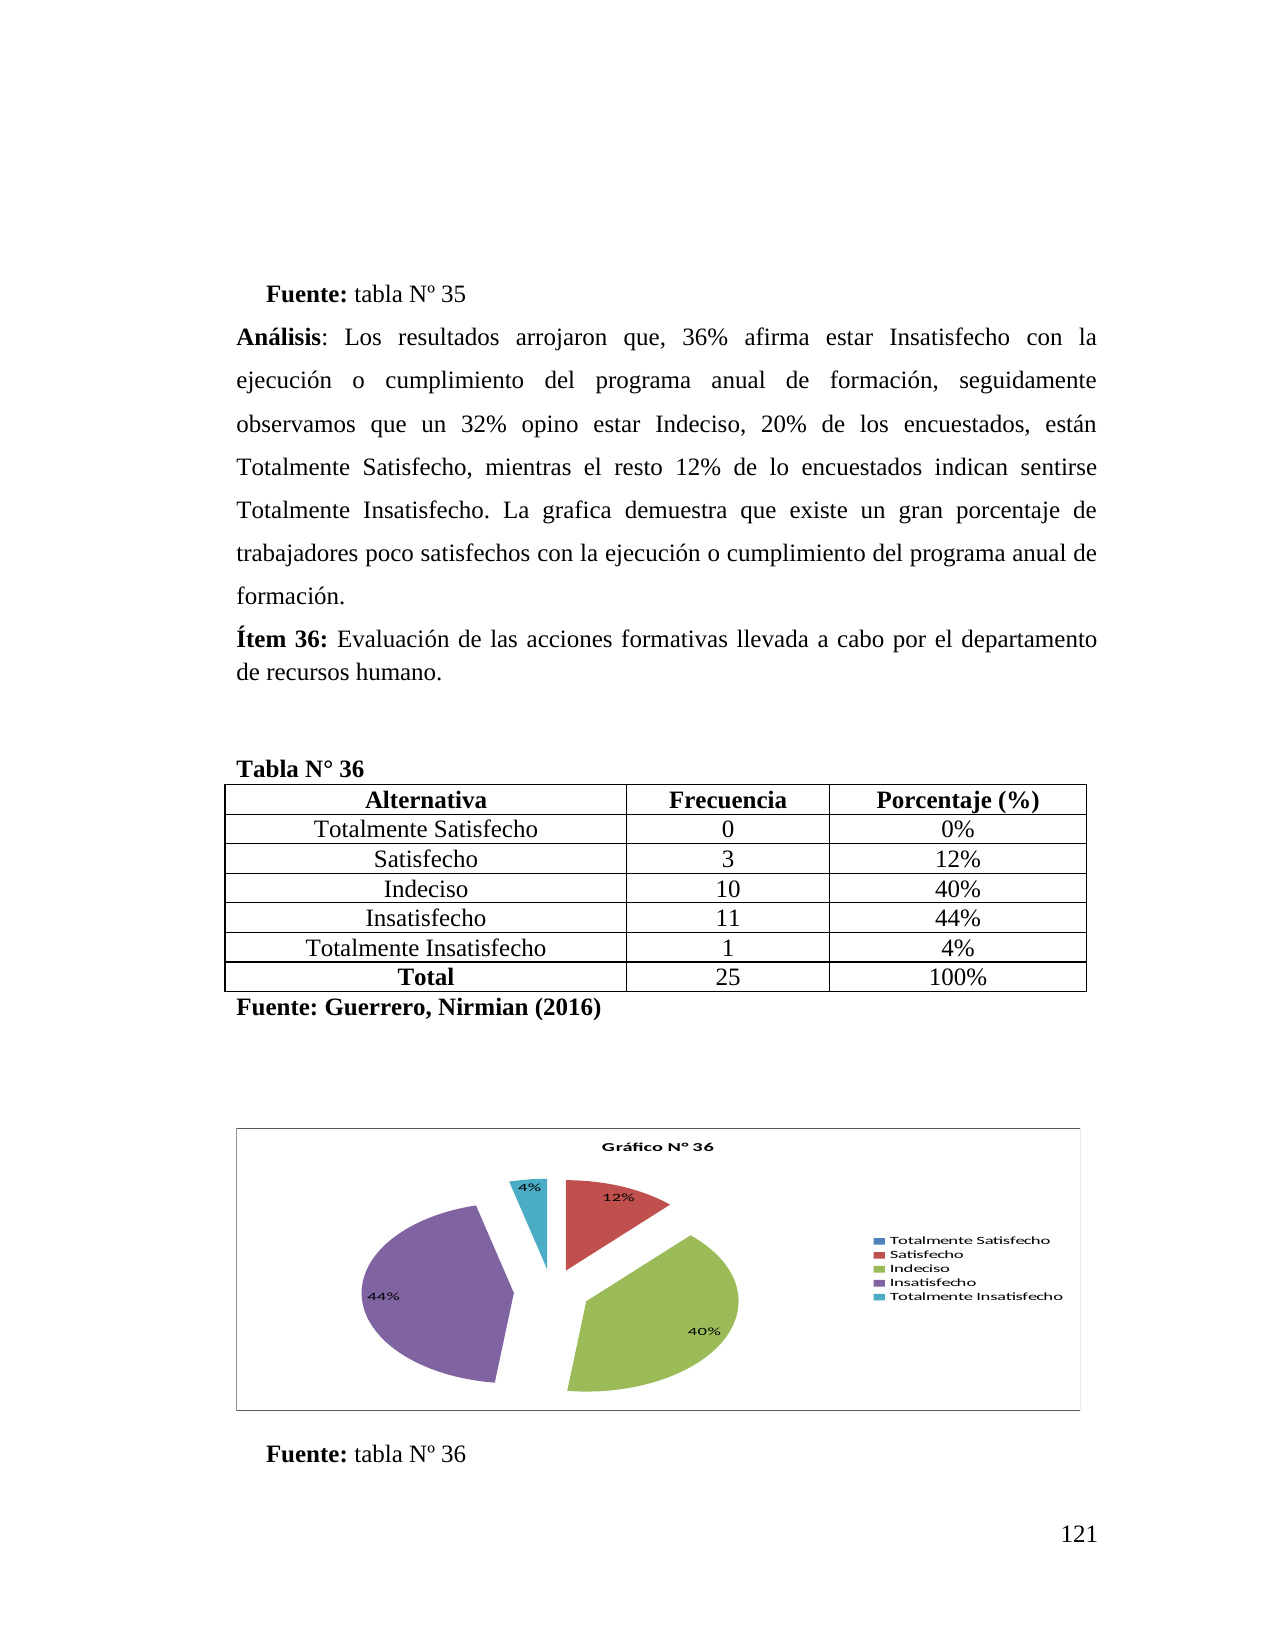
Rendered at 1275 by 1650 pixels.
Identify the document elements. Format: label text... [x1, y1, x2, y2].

table_cell Totalmente Insatisfecho [226, 933, 626, 961]
table_cell Total [226, 963, 626, 991]
table_cell Fuente: Guerrero, Nirmian (2016) [225, 992, 1087, 1021]
table_cell Indeciso [226, 874, 626, 902]
table_cell Satisfecho [226, 844, 626, 873]
table_cell 4% [830, 933, 1086, 961]
table_cell Frecuencia [627, 785, 829, 813]
table_cell Insatisfecho [226, 903, 626, 932]
table_cell 1 [627, 933, 829, 961]
table_cell Alternativa [226, 785, 626, 813]
table_cell 25 [627, 963, 829, 991]
table_cell 100% [830, 963, 1086, 991]
table_cell 12% [830, 844, 1086, 873]
table_cell 0% [830, 815, 1086, 843]
text Análisis: Los resultados arrojaron que, 36% afirma estar Insatisfecho con la ejecución o cumplimiento del programa anual de formación, seguidamente observamos que un 32% opino estar Indeciso, 20% de los encuestados, están Totalmente Satisfecho, mientras el resto 12% de lo encuestados indican sentirse Totalmente Insatisfecho. La grafica demuestra que existe un gran porcentaje de trabajadores poco satisfechos con la ejecución o cumplimiento del programa anual de formación. [236, 322, 1098, 610]
table_cell 44% [830, 903, 1086, 932]
table_cell 10 [627, 874, 829, 902]
table_cell 3 [627, 844, 829, 873]
table_header Tabla N° 36 [225, 754, 1087, 784]
text Ítem 36: Evaluación de las acciones formativas llevada a cabo por el departamento de recursos humano. [236, 624, 1098, 686]
table_cell 11 [627, 903, 829, 932]
table_cell Porcentaje (%) [830, 785, 1086, 813]
text Fuente: tabla Nº 35 [236, 279, 1098, 308]
text Fuente: tabla Nº 36 [236, 1171, 1098, 1468]
table_cell Totalmente Satisfecho [226, 815, 626, 843]
table_cell 40% [830, 874, 1086, 902]
table_cell 0 [627, 815, 829, 843]
